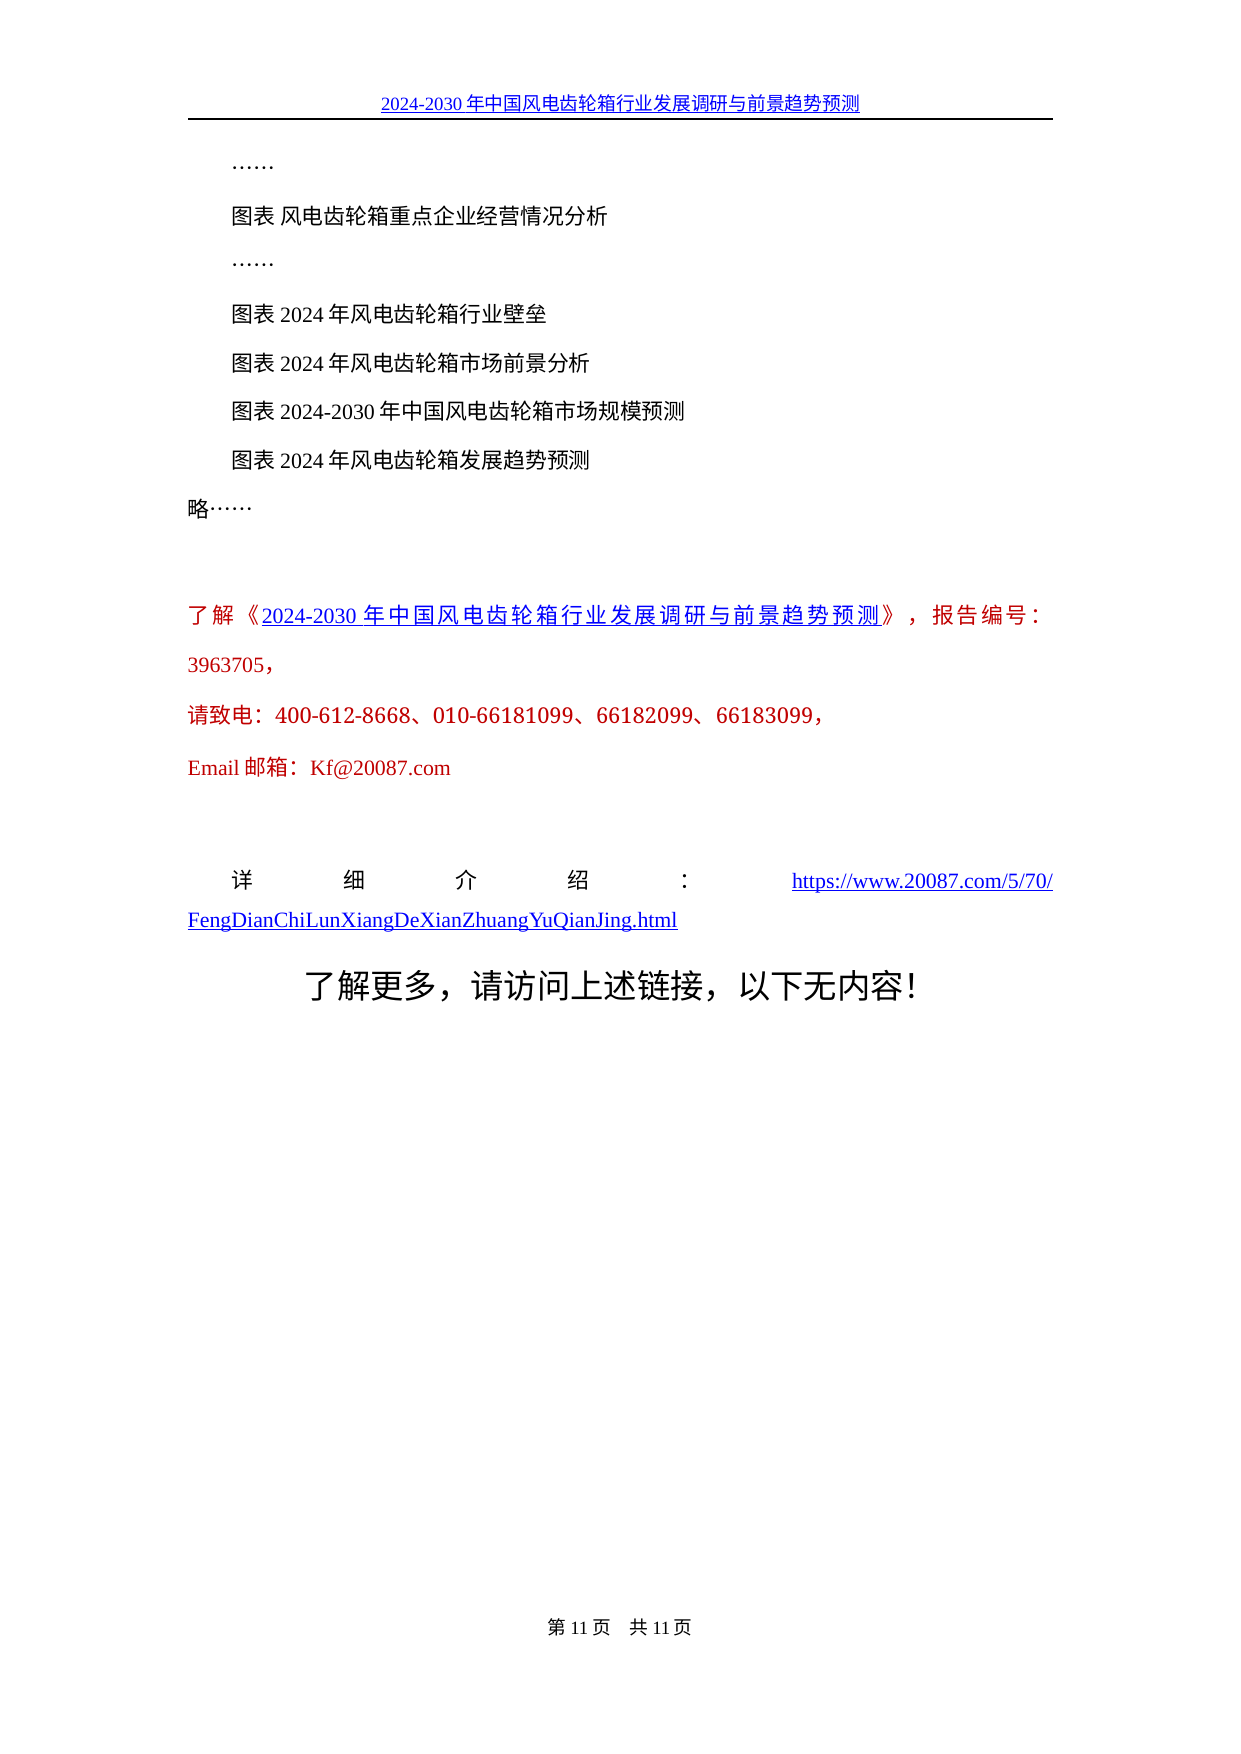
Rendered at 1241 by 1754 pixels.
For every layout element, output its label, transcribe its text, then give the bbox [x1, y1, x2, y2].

text Email邮箱：Kf@20087.com [187, 750, 1053, 782]
title 了解更多，请访问上述链接，以下无内容！ [187, 952, 1053, 1017]
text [187, 150, 1053, 524]
text 请致电：400-612-8668、010-66181099、66182099、66183099， [187, 698, 1053, 731]
text 详细介绍：https://www.20087.com/5/70/FengDianChiLunXiangDeXianZhuangYuQianJing.html [187, 863, 1053, 936]
text 了解《2024-2030年中国风电齿轮箱行业发展调研与前景趋势预测》，报告编号：3963705， [187, 598, 1053, 679]
